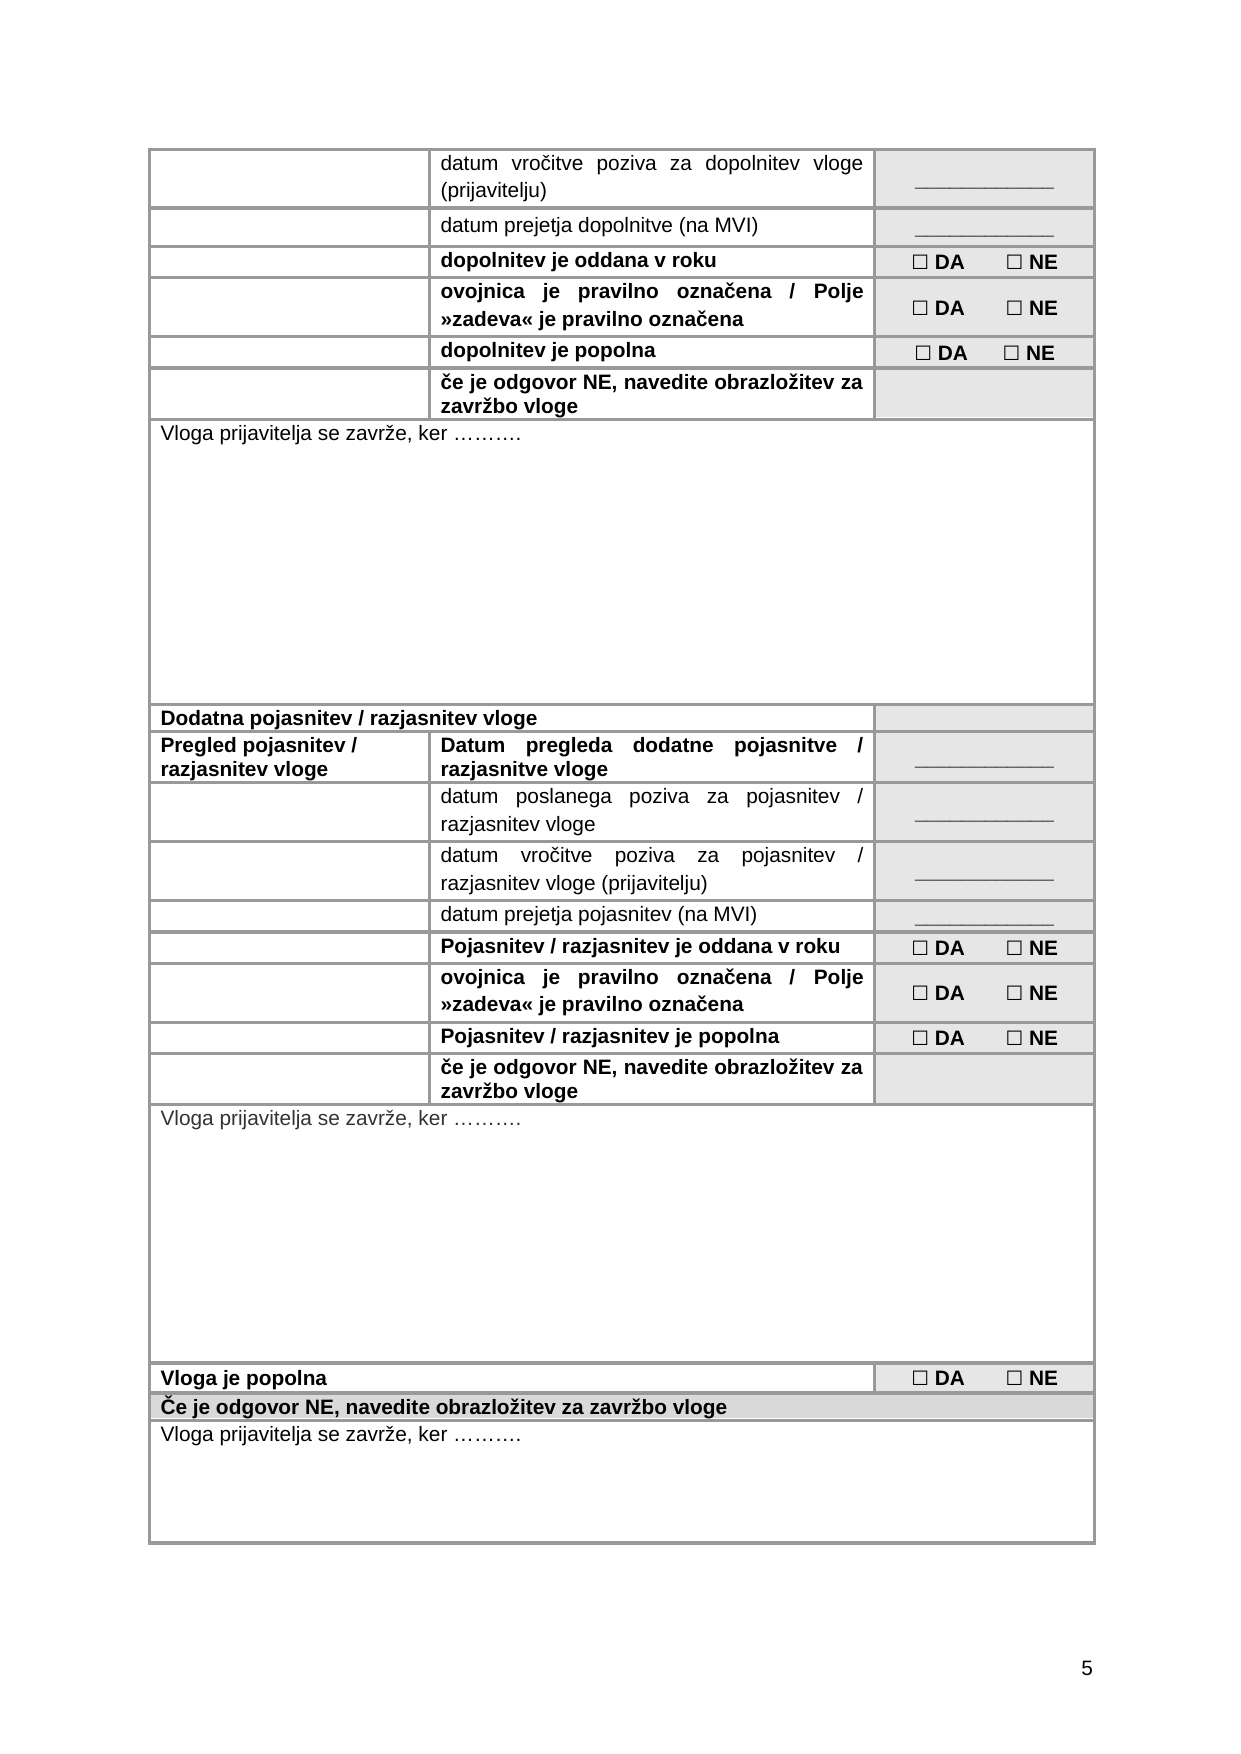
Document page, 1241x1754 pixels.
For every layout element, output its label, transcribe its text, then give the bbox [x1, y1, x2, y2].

table_cell [151, 934, 428, 962]
table_cell DA NE [876, 934, 1093, 962]
table_cell [876, 370, 1093, 417]
table_cell Vloga je popolna [151, 1365, 873, 1391]
table_cell dopolnitev je popolna [431, 338, 873, 366]
table_cell [151, 1024, 428, 1052]
table_cell ____________ [876, 733, 1093, 781]
table_cell ovojnica je pravilno označena / Polje »zadeva« je pravilno označena [431, 279, 873, 335]
table_cell [151, 370, 428, 417]
table_cell Datum pregleda dodatne pojasnitve / razjasnitve vloge [431, 733, 873, 781]
table_cell Pojasnitev / razjasnitev je oddana v roku [431, 934, 873, 962]
table_cell datum vročitve poziva za pojasnitev / razjasnitev vloge (prijavitelju) [431, 843, 873, 899]
table_cell [151, 279, 428, 335]
table_cell Vloga prijavitelja se zavrže, ker ………. [151, 1106, 1093, 1361]
table_cell ovojnica je pravilno označena / Polje »zadeva« je pravilno označena [431, 965, 873, 1021]
table_cell Dodatna pojasnitev / razjasnitev vloge [151, 706, 873, 730]
table_cell [151, 902, 428, 930]
table_cell datum prejetja pojasnitev (na MVI) [431, 902, 873, 930]
table_cell datum vročitve poziva za dopolnitev vloge (prijavitelju) [431, 151, 873, 206]
table_cell [876, 706, 1093, 730]
table_cell ____________ [876, 784, 1093, 840]
table_cell če je odgovor NE, navedite obrazložitev za zavržbo vloge [431, 370, 873, 417]
table_cell [151, 843, 428, 899]
table_cell ____________ [876, 210, 1093, 245]
table_cell DA NE [876, 1365, 1093, 1391]
table_cell ____________ [876, 902, 1093, 930]
table_cell datum prejetja dopolnitve (na MVI) [431, 210, 873, 245]
table_cell ____________ [876, 151, 1093, 206]
table_cell [151, 248, 428, 276]
table_cell DA NE [876, 279, 1093, 335]
table_cell ____________ [876, 843, 1093, 899]
table_cell [151, 338, 428, 366]
table_cell DA NE [876, 338, 1093, 366]
table_cell Pojasnitev / razjasnitev je popolna [431, 1024, 873, 1052]
table_cell Pregled pojasnitev / razjasnitev vloge [151, 733, 428, 781]
table_cell Če je odgovor NE, navedite obrazložitev za zavržbo vloge [151, 1395, 1093, 1418]
table_cell Vloga prijavitelja se zavrže, ker ………. [151, 421, 1093, 703]
table_cell datum poslanega poziva za pojasnitev / razjasnitev vloge [431, 784, 873, 840]
table_cell DA NE [876, 248, 1093, 276]
table_cell [151, 1055, 428, 1103]
table_cell [151, 151, 428, 206]
table_cell [151, 784, 428, 840]
table_cell [151, 965, 428, 1021]
table_cell DA NE [876, 1024, 1093, 1052]
table_cell Vloga prijavitelja se zavrže, ker ………. [151, 1422, 1093, 1541]
table_cell če je odgovor NE, navedite obrazložitev za zavržbo vloge [431, 1055, 873, 1103]
table_cell dopolnitev je oddana v roku [431, 248, 873, 276]
table_cell DA NE [876, 965, 1093, 1021]
table_cell [151, 210, 428, 245]
table_cell [876, 1055, 1093, 1103]
